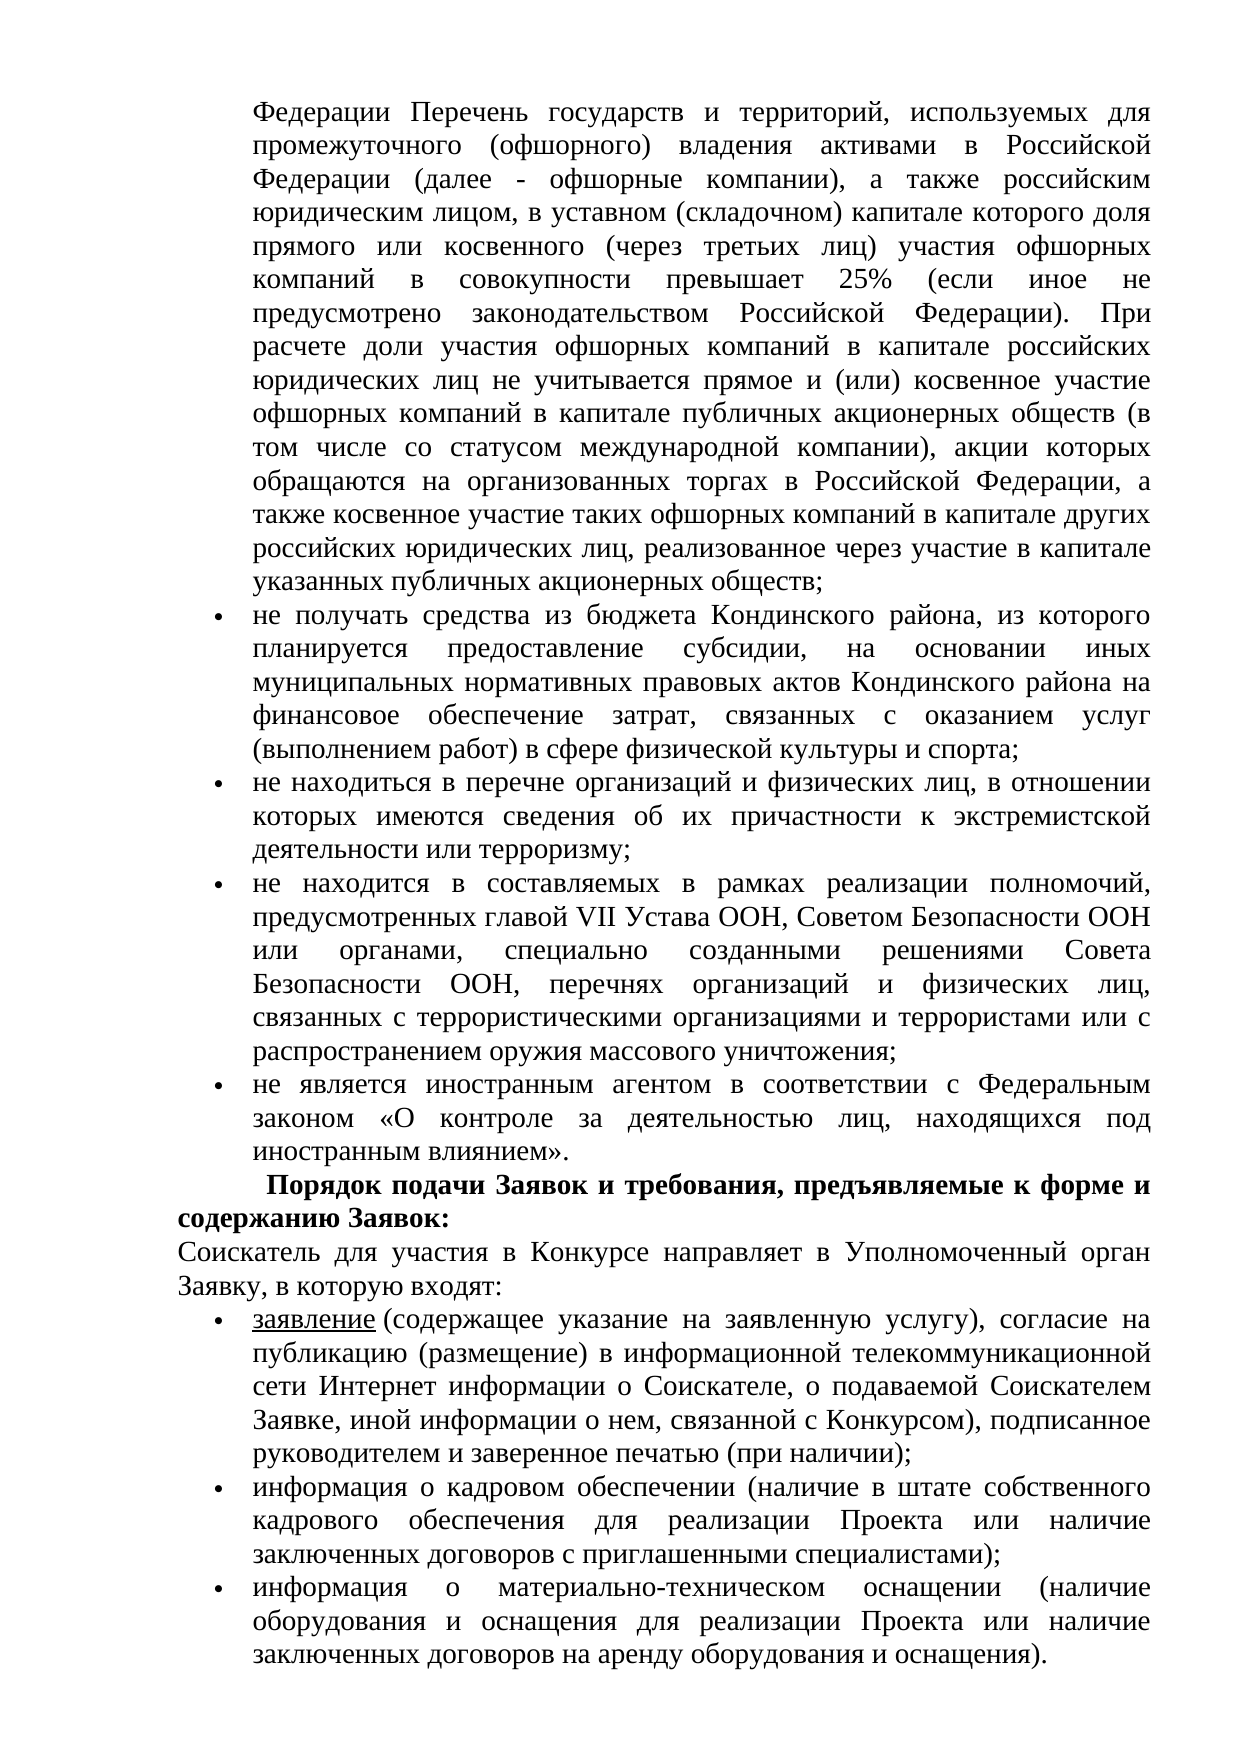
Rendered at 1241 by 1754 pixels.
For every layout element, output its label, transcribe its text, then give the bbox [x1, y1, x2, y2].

list информация о кадровом обеспечении (наличие в штате собственного кадрового обеспечения для реализации Проекта или наличие заключенных договоров с приглашенными специалистами); [215, 1469, 1152, 1569]
list не является иностранным агентом в соответствии с Федеральным законом «О контроле за деятельностью лиц, находящихся под иностранным влиянием». [215, 1066, 1152, 1167]
list информация о материально-техническом оснащении (наличие оборудования и оснащения для реализации Проекта или наличие заключенных договоров на аренду оборудования и оснащения). [215, 1569, 1152, 1670]
text Соискатель для участия в Конкурсе направляет в Уполномоченный орган Заявку, в которую входят: [177, 1234, 1152, 1301]
list не находится в составляемых в рамках реализации полномочий, предусмотренных главой VII Устава ООН, Советом Безопасности ООН или органами, специально созданными решениями Совета Безопасности ООН, перечнях организаций и физических лиц, связанных с террористическими организациями и террористами или с распространением оружия массового уничтожения; [215, 865, 1152, 1066]
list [215, 94, 1152, 597]
list не находиться в перечне организаций и физических лиц, в отношении которых имеются сведения об их причастности к экстремистской деятельности или терроризму; [215, 764, 1152, 865]
list не получать средства из бюджета Кондинского района, из которого планируется предоставление субсидии, на основании иных муниципальных нормативных правовых актов Кондинского района на финансовое обеспечение затрат, связанных с оказанием услуг (выполнением работ) в сфере физической культуры и спорта; [215, 597, 1152, 764]
list заявление (содержащее указание на заявленную услугу), согласие на публикацию (размещение) в информационной телекоммуникационной сети Интернет информации о Соискателе, о подаваемой Соискателем Заявке, иной информации о нем, связанной с Конкурсом), подписанное руководителем и заверенное печатью (при наличии); [215, 1301, 1152, 1469]
text Порядок подачи Заявок и требования, предъявляемые к форме и содержанию Заявок: [177, 1167, 1152, 1234]
